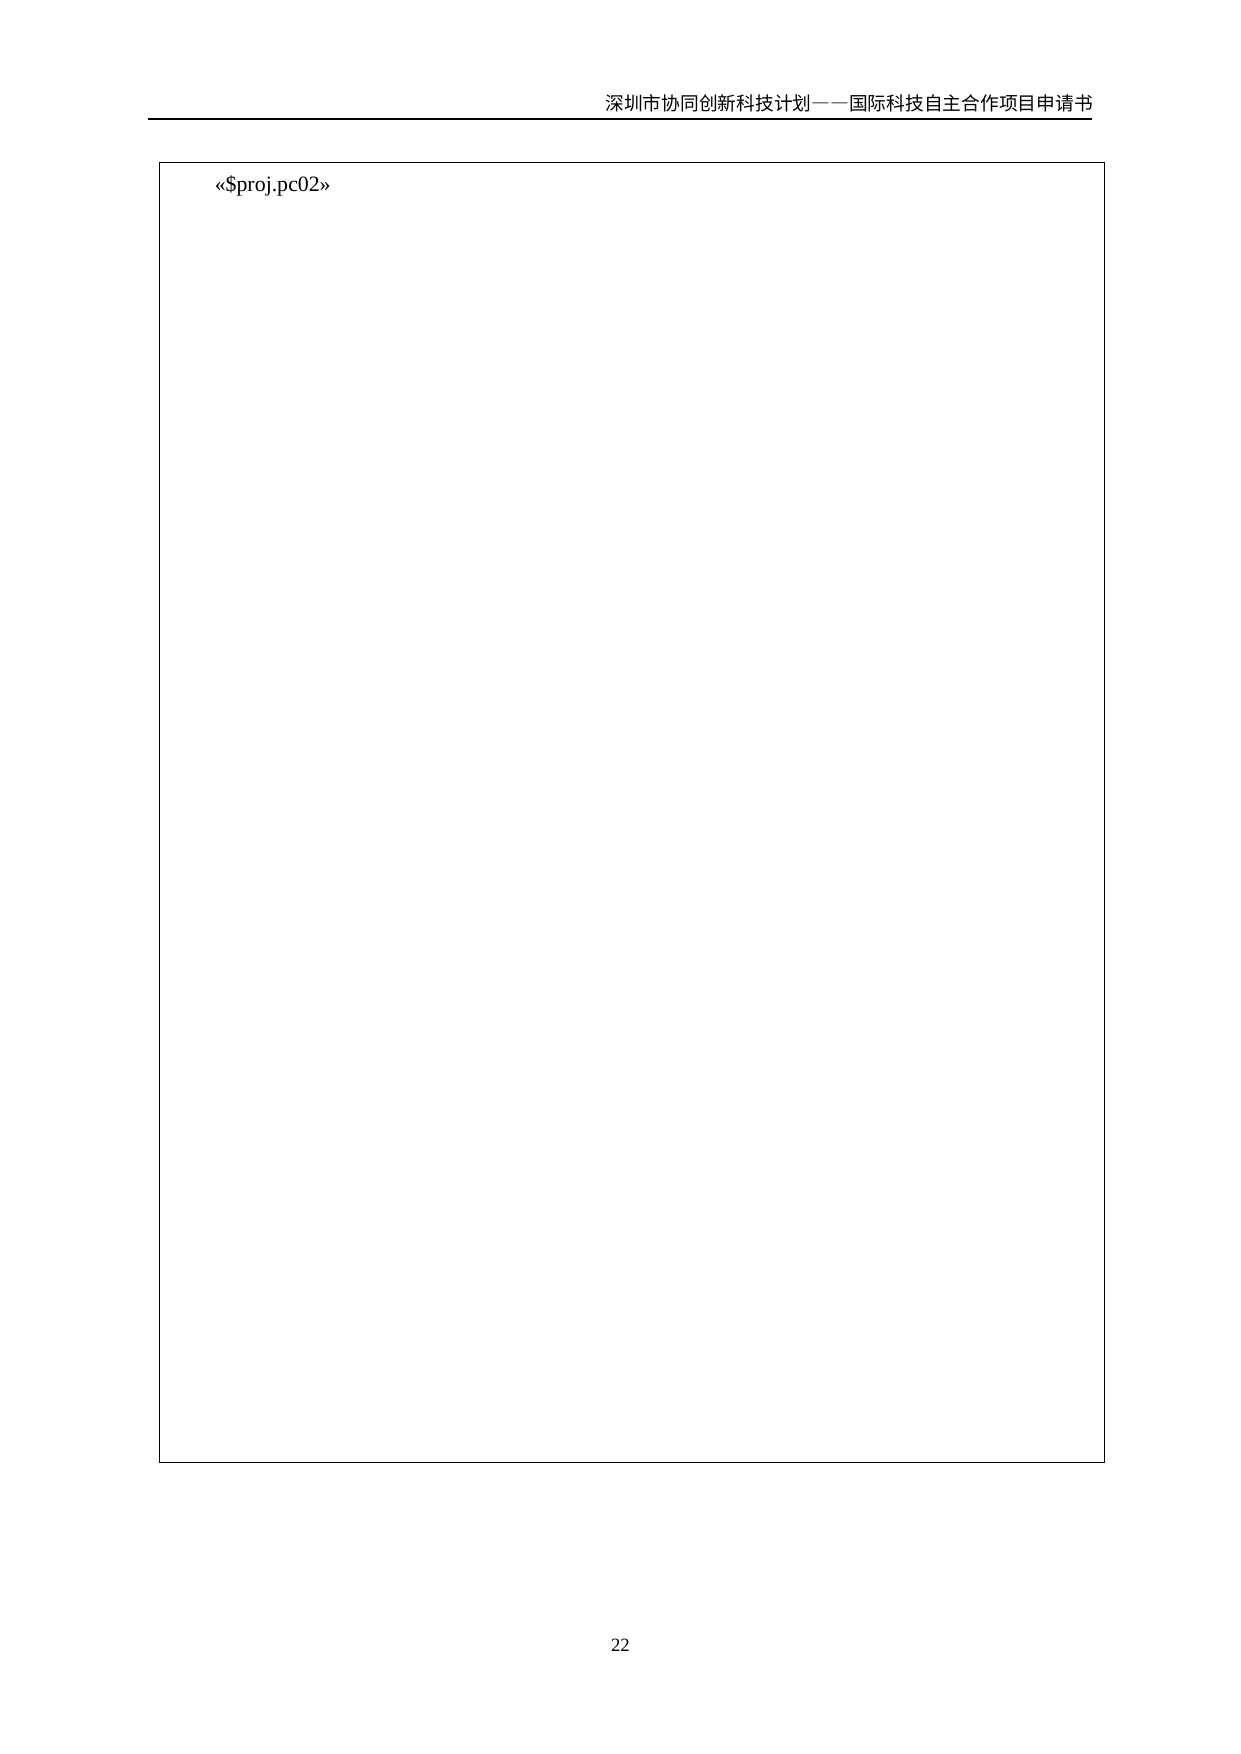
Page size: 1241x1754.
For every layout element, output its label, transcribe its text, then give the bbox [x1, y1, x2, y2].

table_header «$proj.pc02» [160, 163, 1104, 1462]
